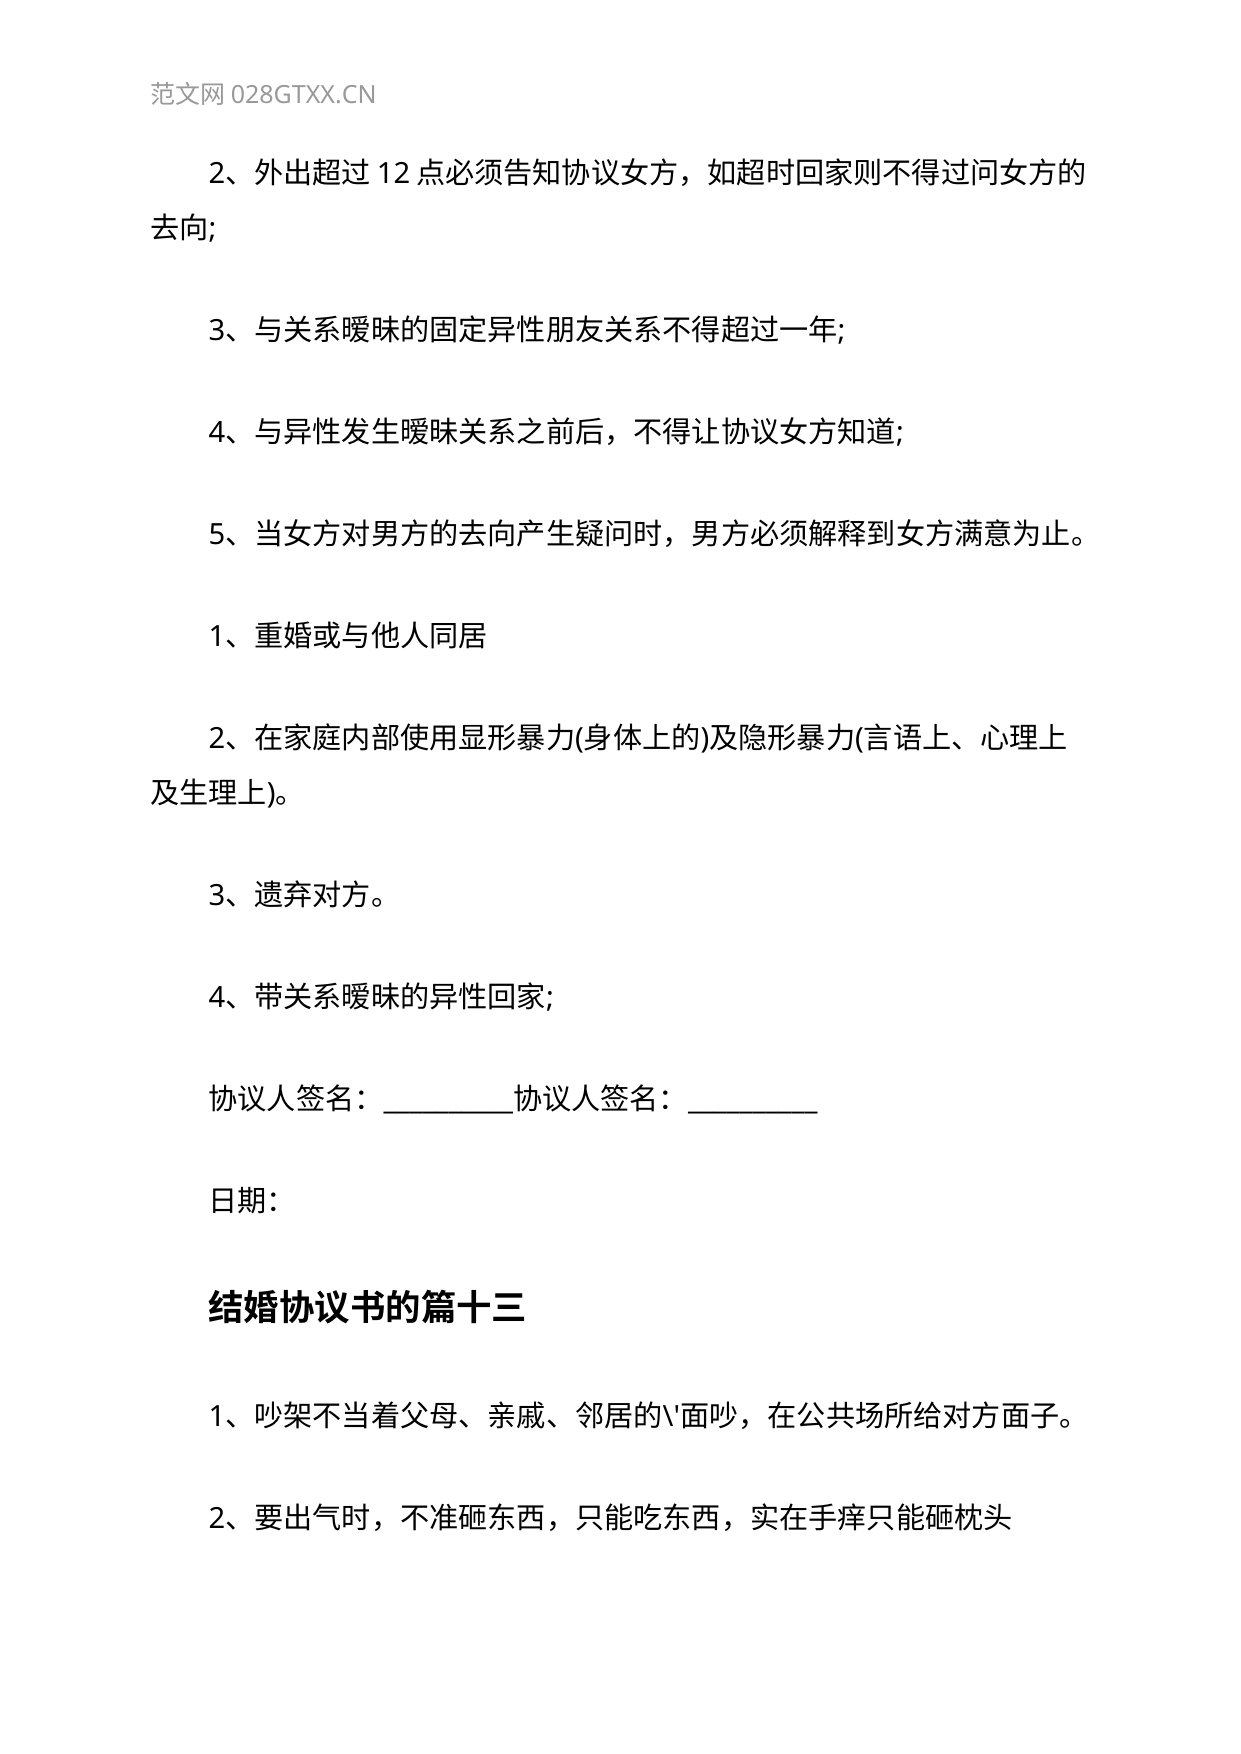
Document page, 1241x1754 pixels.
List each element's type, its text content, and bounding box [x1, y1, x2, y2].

text 2、在家庭内部使用显形暴力(身体上的)及隐形暴力(言语上、心理上及生理上)。 [150, 715, 1090, 812]
text 1、吵架不当着父母、亲戚、邻居的\'面吵，在公共场所给对方面子。 [150, 1393, 1090, 1435]
text 1、重婚或与他人同居 [150, 613, 1090, 655]
text 5、当女方对男方的去向产生疑问时，男方必须解释到女方满意为止。 [150, 511, 1090, 553]
text 2、外出超过12点必须告知协议女方，如超时回家则不得过问女方的去向; [150, 150, 1090, 247]
text 4、与异性发生暧昧关系之前后，不得让协议女方知道; [150, 409, 1090, 451]
text 结婚协议书的篇十三 [150, 1279, 1090, 1331]
text 3、与关系暧昧的固定异性朋友关系不得超过一年; [150, 307, 1090, 349]
text 2、要出气时，不准砸东西，只能吃东西，实在手痒只能砸枕头 [150, 1495, 1090, 1537]
text 3、遗弃对方。 [150, 872, 1090, 914]
text 4、带关系暧昧的异性回家; [150, 974, 1090, 1016]
text 日期： [150, 1178, 1090, 1220]
text 协议人签名：__________协议人签名：__________ [150, 1076, 1090, 1118]
